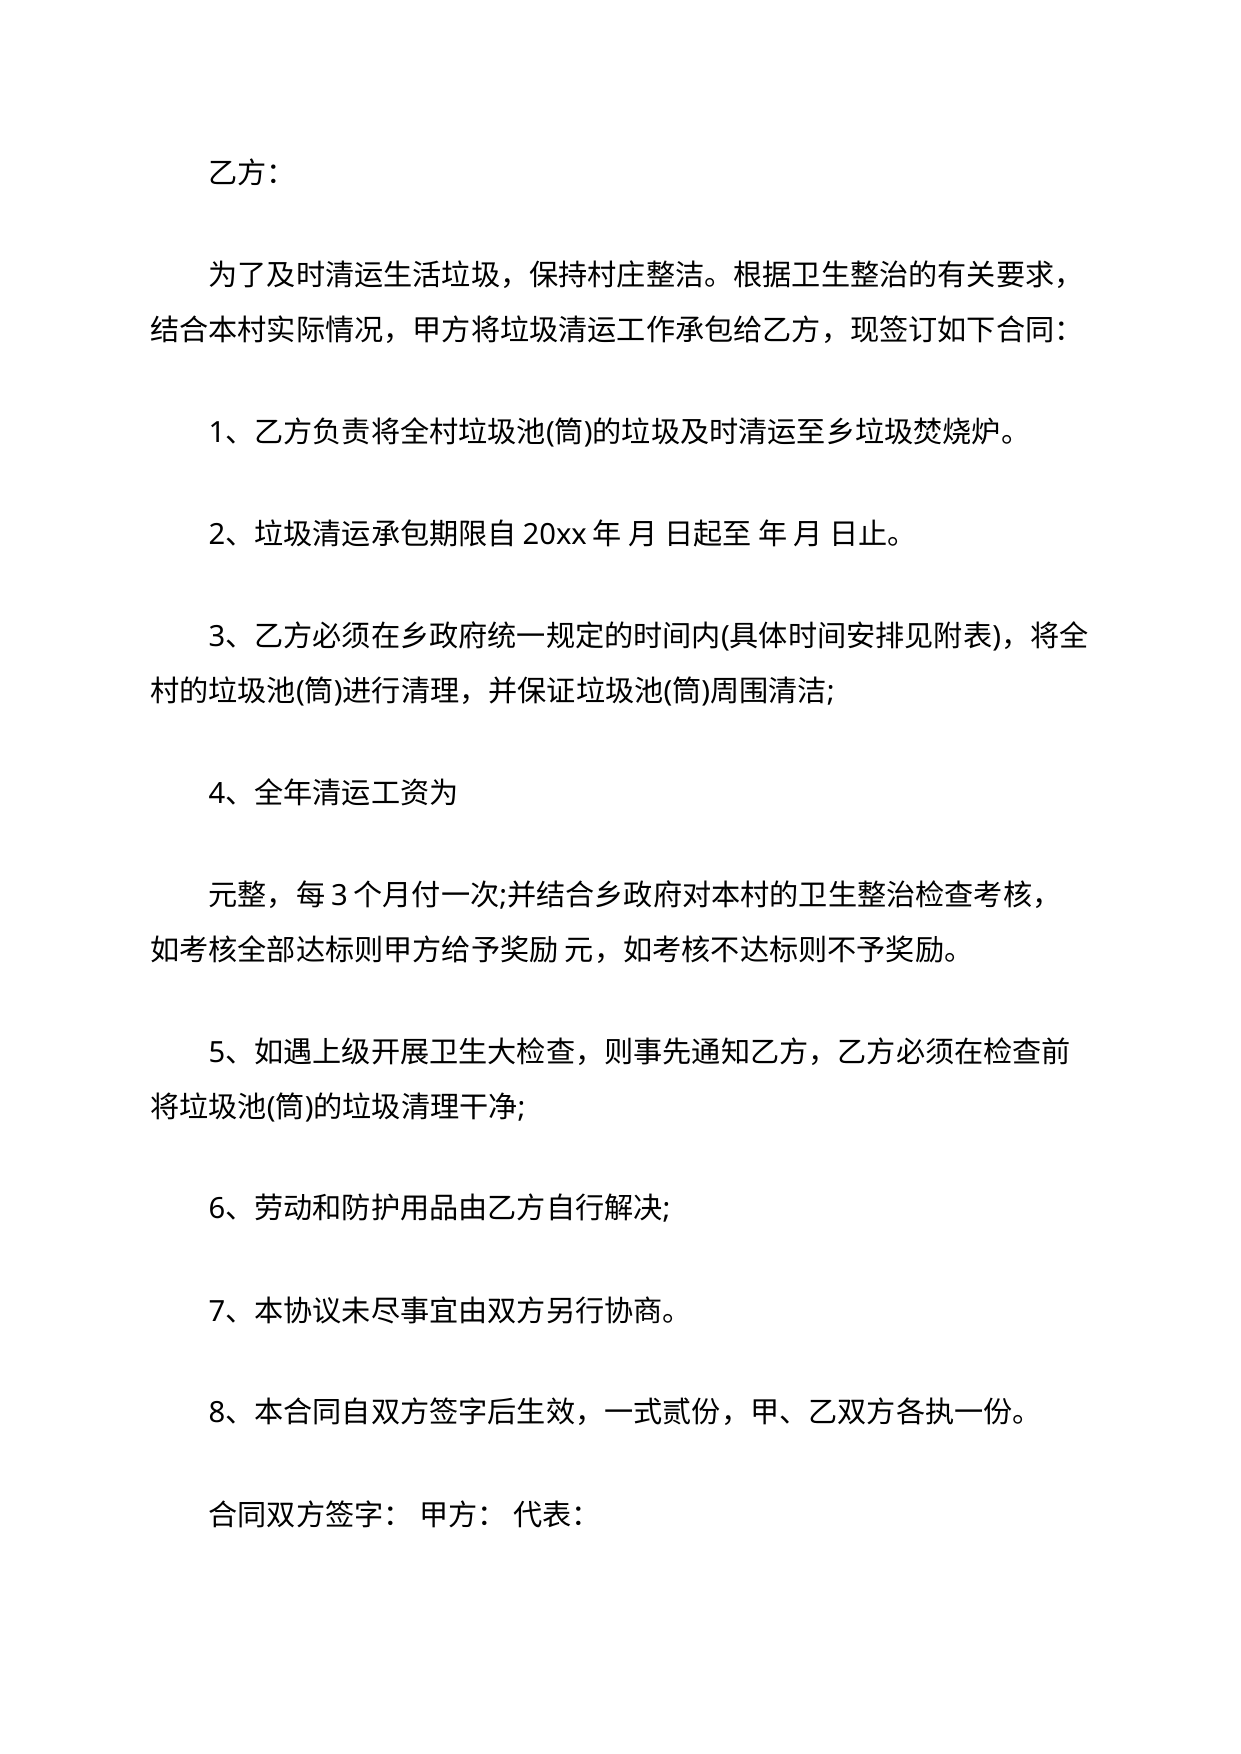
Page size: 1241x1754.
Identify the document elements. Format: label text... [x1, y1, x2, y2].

text 为了及时清运生活垃圾，保持村庄整洁。根据卫生整治的有关要求，结合本村实际情况，甲方将垃圾清运工作承包给乙方，现签订如下合同： [150, 252, 1090, 349]
text 8、本合同自双方签字后生效，一式贰份，甲、乙双方各执一份。 [150, 1389, 1090, 1431]
text 7、本协议未尽事宜由双方另行协商。 [150, 1287, 1090, 1329]
text 1、乙方负责将全村垃圾池(筒)的垃圾及时清运至乡垃圾焚烧炉。 [150, 408, 1090, 451]
text 元整，每3个月付一次;并结合乡政府对本村的卫生整治检查考核，如考核全部达标则甲方给予奖励 元，如考核不达标则不予奖励。 [150, 871, 1090, 969]
text 4、全年清运工资为 [150, 769, 1090, 812]
text 乙方： [150, 150, 1090, 192]
text 合同双方签字： 甲方： 代表： [150, 1491, 1090, 1533]
text 3、乙方必须在乡政府统一规定的时间内(具体时间安排见附表)，将全村的垃圾池(筒)进行清理，并保证垃圾池(筒)周围清洁; [150, 612, 1090, 710]
text 5、如遇上级开展卫生大检查，则事先通知乙方，乙方必须在检查前将垃圾池(筒)的垃圾清理干净; [150, 1028, 1090, 1126]
text 6、劳动和防护用品由乙方自行解决; [150, 1185, 1090, 1227]
text 2、垃圾清运承包期限自20xx年 月 日起至 年 月 日止。 [150, 510, 1090, 553]
